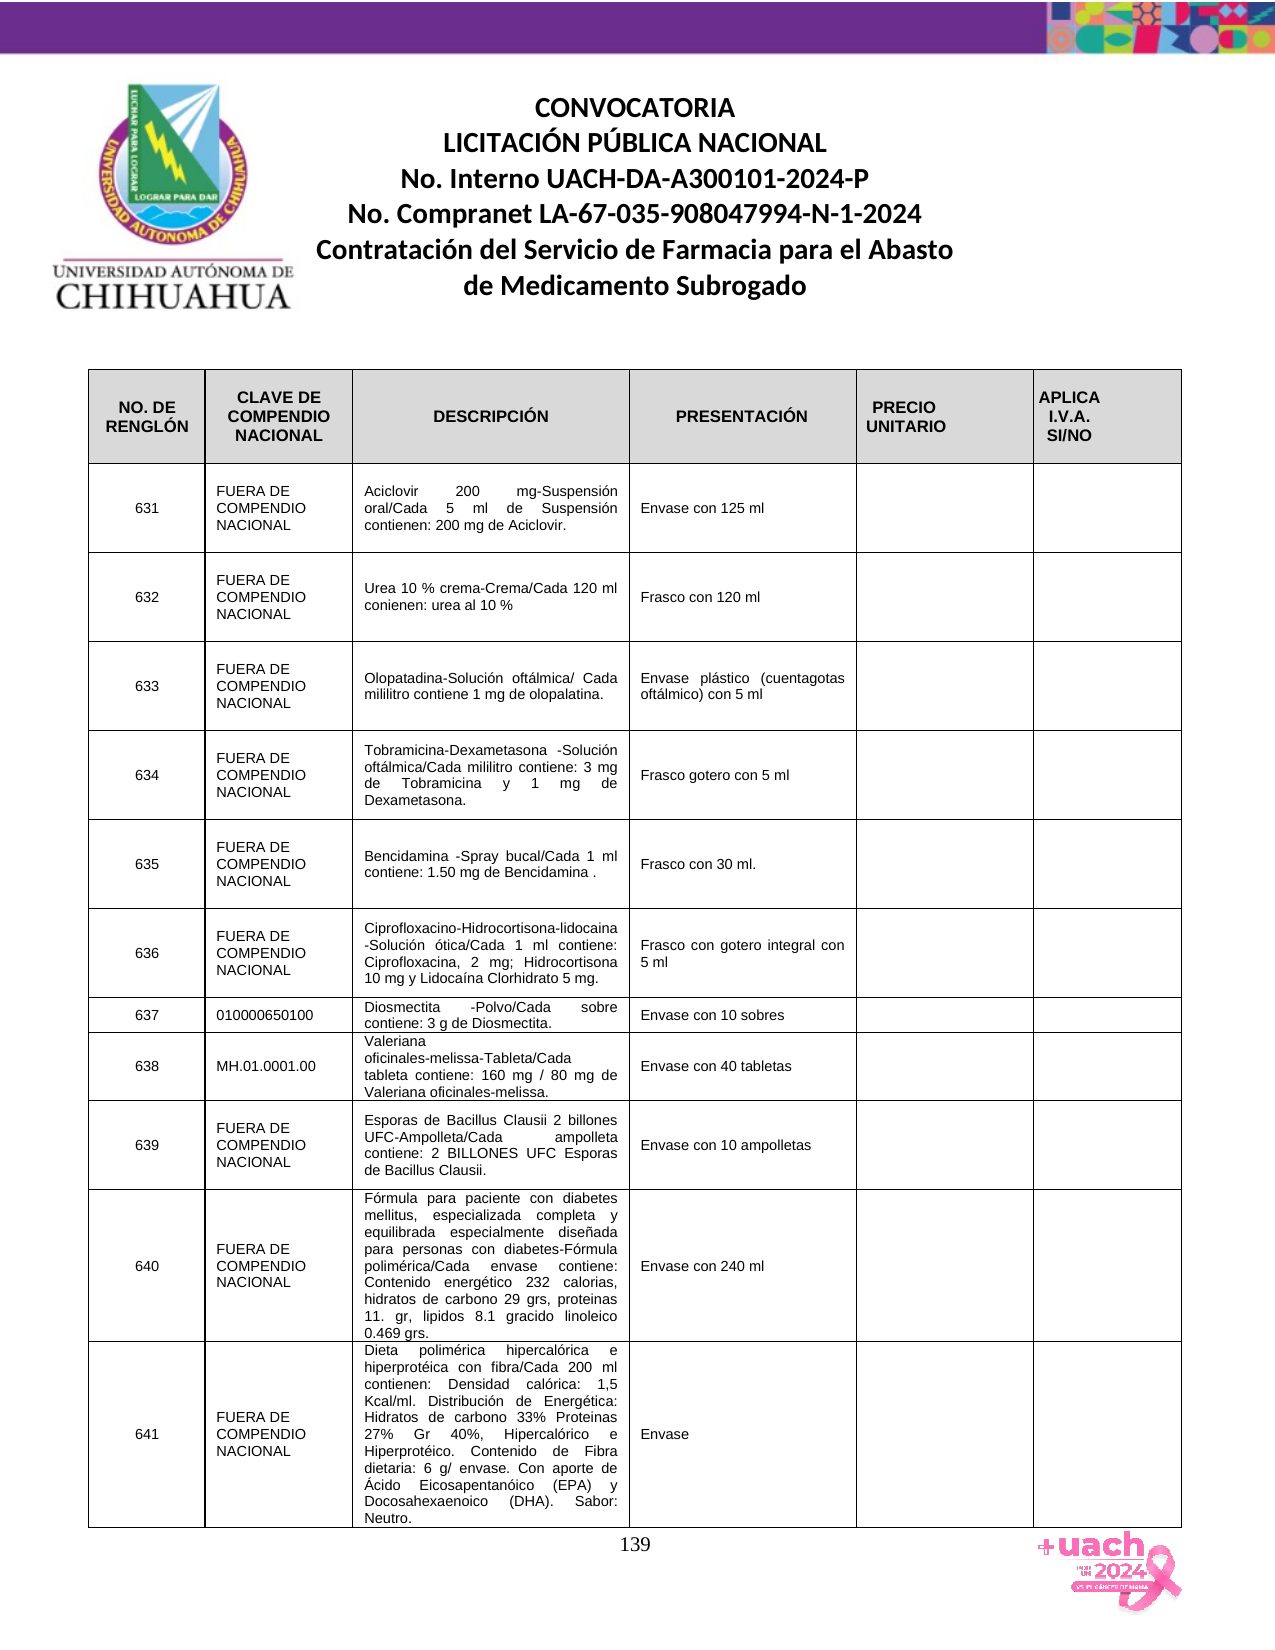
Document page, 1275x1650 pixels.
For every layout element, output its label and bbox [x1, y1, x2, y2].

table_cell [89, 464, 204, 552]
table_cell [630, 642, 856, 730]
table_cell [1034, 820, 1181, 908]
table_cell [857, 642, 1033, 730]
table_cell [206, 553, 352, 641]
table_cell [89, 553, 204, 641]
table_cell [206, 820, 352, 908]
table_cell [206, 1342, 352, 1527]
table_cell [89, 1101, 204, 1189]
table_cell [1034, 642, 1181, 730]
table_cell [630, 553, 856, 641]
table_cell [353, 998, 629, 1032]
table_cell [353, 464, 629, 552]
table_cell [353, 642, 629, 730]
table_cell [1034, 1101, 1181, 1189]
picture [1003, 1476, 1229, 1650]
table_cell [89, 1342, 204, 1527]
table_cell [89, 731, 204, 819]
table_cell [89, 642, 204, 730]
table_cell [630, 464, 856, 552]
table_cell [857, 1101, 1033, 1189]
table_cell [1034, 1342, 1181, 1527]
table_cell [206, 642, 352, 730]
picture [0, 2, 1275, 326]
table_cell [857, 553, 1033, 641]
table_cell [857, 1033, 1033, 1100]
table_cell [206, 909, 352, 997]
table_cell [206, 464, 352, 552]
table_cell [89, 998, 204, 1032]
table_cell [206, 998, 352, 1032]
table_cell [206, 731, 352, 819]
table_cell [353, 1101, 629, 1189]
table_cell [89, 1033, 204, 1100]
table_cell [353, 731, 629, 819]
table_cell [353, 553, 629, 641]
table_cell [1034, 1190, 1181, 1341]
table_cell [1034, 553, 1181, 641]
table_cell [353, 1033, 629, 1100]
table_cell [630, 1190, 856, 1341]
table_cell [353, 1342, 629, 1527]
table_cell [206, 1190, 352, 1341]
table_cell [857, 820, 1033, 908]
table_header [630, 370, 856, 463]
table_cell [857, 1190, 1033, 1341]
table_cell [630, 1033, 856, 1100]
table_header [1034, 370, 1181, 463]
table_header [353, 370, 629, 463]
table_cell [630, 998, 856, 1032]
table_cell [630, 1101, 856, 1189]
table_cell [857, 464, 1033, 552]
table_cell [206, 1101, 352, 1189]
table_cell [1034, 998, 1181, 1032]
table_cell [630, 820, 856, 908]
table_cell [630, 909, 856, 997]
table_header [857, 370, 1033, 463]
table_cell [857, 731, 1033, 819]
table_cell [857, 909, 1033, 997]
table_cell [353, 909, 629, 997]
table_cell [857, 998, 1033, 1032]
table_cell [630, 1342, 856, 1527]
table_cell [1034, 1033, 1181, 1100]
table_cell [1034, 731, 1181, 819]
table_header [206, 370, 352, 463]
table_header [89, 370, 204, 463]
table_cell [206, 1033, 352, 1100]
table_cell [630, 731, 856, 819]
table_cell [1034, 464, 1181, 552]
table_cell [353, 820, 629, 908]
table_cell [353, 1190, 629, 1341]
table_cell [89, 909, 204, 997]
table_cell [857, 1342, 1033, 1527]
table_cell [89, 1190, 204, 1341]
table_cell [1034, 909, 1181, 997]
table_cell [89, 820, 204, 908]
